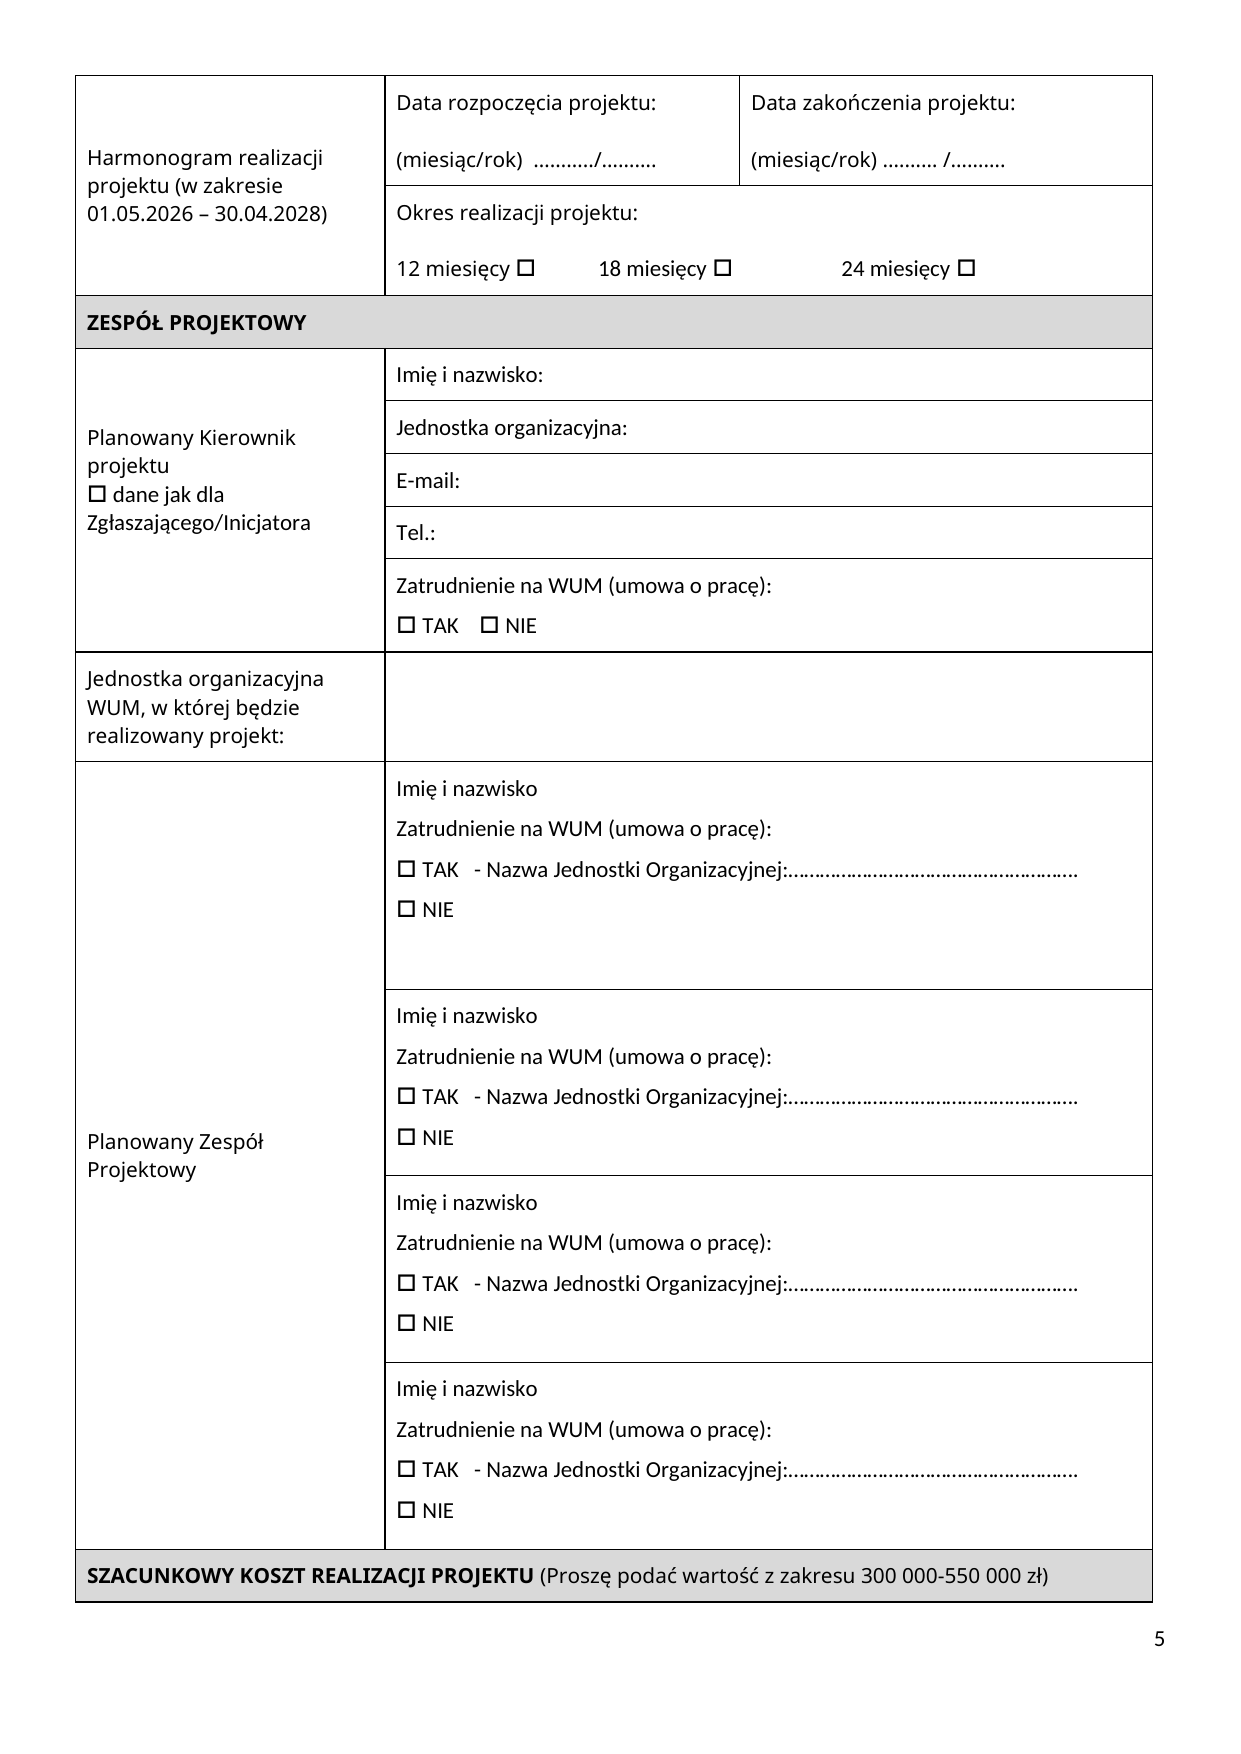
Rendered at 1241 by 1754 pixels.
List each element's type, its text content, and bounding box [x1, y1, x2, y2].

table_cell Imię i nazwisko: [386, 349, 1152, 400]
table_cell Data rozpoczęcia projektu: (miesiąc/rok) ………../………. [386, 76, 739, 185]
table_cell ZESPÓŁ PROJEKTOWY [76, 296, 1152, 348]
table_cell Jednostka organizacyjna: [386, 401, 1152, 453]
table_cell Planowany Kierownik projektu dane jak dla Zgłaszającego/Inicjatora [76, 349, 384, 651]
table_cell Zatrudnienie na WUM (umowa o pracę): TAK NIE [386, 559, 1152, 651]
table_cell E-mail: [386, 454, 1152, 506]
table_cell Imię i nazwisko Zatrudnienie na WUM (umowa o pracę): TAK - Nazwa Jednostki Organizacyjnej:………………………………………………. NIE [386, 990, 1152, 1175]
table_cell Okres realizacji projektu: 12 miesięcy 18 miesięcy 24 miesięcy [386, 186, 1152, 295]
table_cell Planowany Zespół Projektowy [76, 762, 384, 1548]
table_cell Imię i nazwisko Zatrudnienie na WUM (umowa o pracę): TAK - Nazwa Jednostki Organizacyjnej:………………………………………………. NIE [386, 762, 1152, 988]
table_cell Imię i nazwisko Zatrudnienie na WUM (umowa o pracę): TAK - Nazwa Jednostki Organizacyjnej:………………………………………………. NIE [386, 1176, 1152, 1362]
table_cell Harmonogram realizacji projektu (w zakresie 01.05.2026 – 30.04.2028) [76, 76, 384, 295]
table_cell [386, 653, 1152, 761]
table_cell Tel.: [386, 507, 1152, 558]
table_cell Data zakończenia projektu: (miesiąc/rok) .……… /………. [740, 76, 1152, 185]
table_cell SZACUNKOWY KOSZT REALIZACJI PROJEKTU (Proszę podać wartość z zakresu 300 000-550 000 zł) [76, 1550, 1152, 1601]
table_cell Imię i nazwisko Zatrudnienie na WUM (umowa o pracę): TAK - Nazwa Jednostki Organizacyjnej:………………………………………………. NIE [386, 1363, 1152, 1548]
table_cell Jednostka organizacyjna WUM, w której będzie realizowany projekt: [76, 653, 384, 761]
